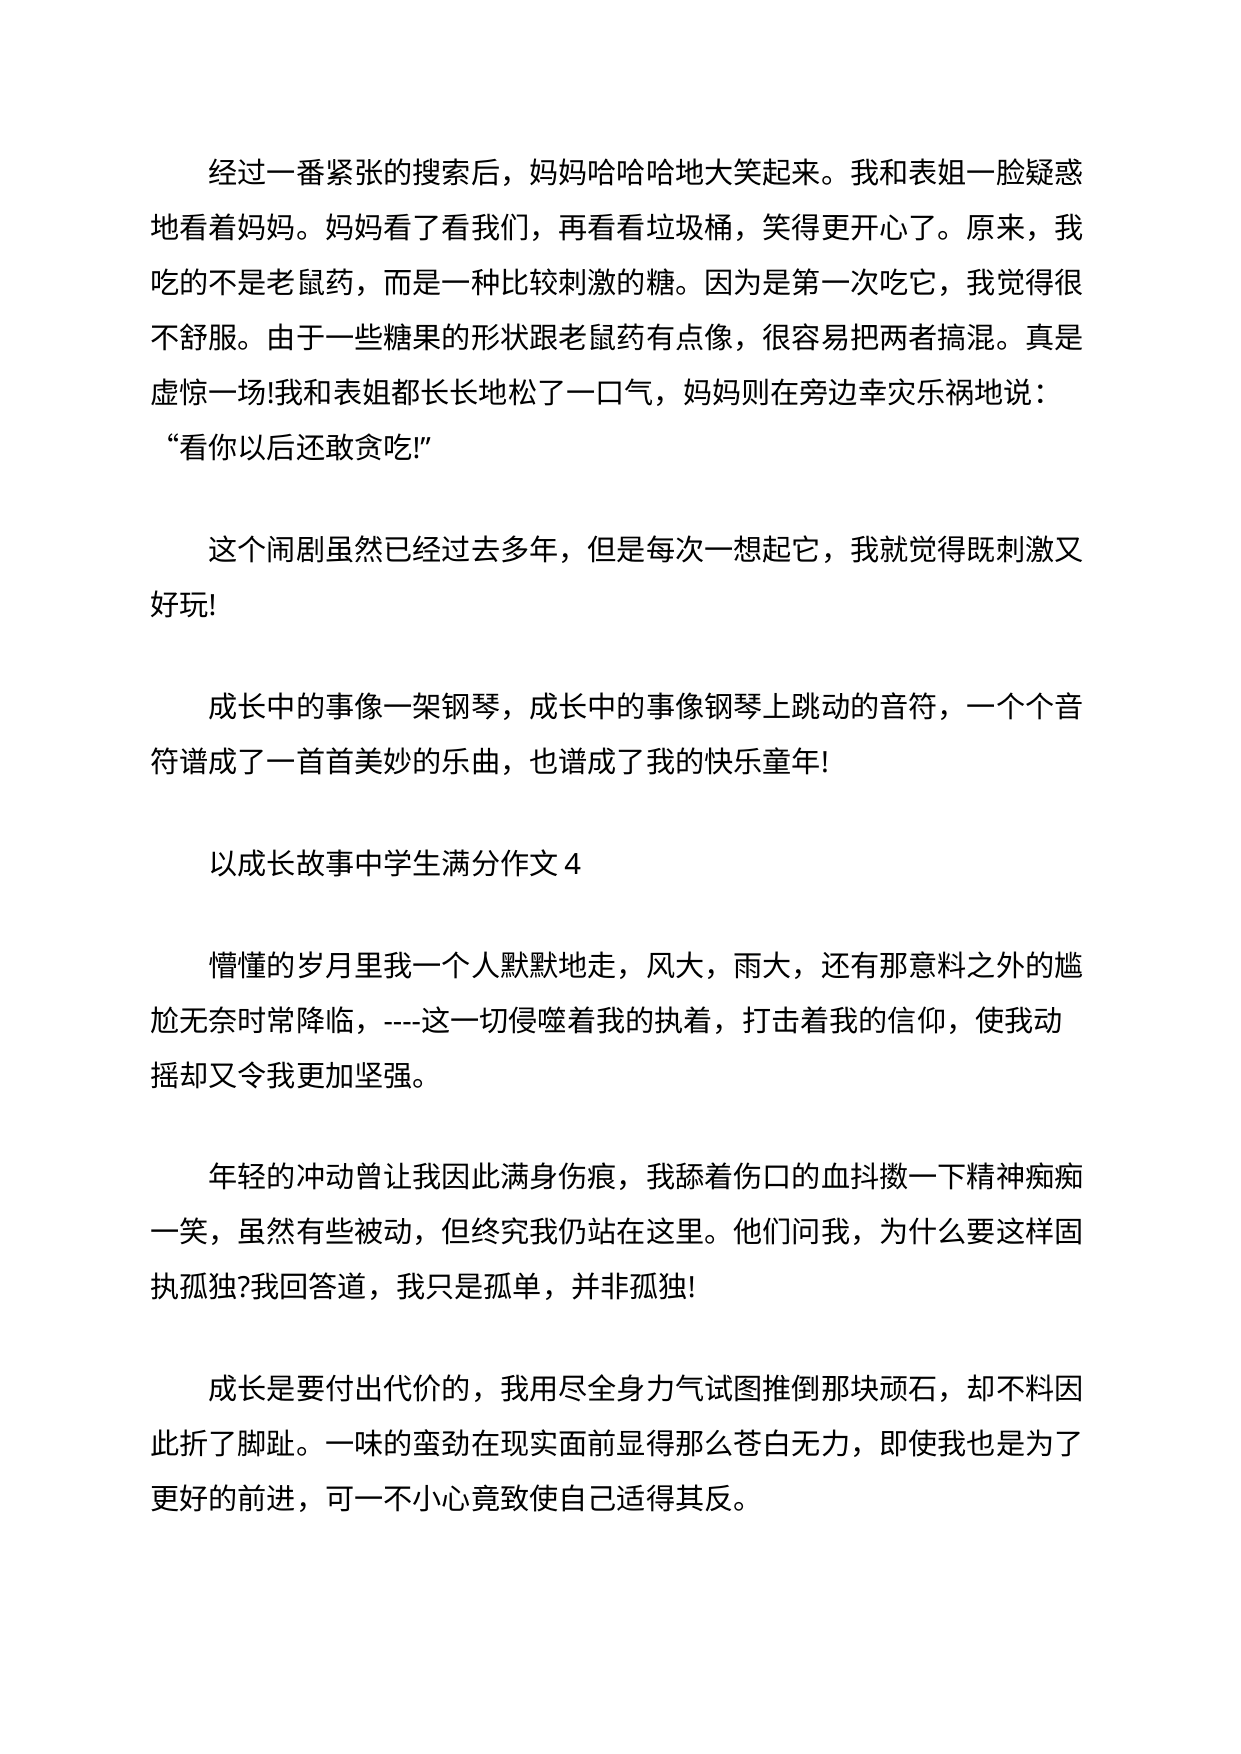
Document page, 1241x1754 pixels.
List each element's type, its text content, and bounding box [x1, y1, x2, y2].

text 懵懂的岁月里我一个人默默地走，风大，雨大，还有那意料之外的尴尬无奈时常降临，----这一切侵噬着我的执着，打击着我的信仰，使我动摇却又令我更加坚强。 [150, 942, 1090, 1094]
text 以成长故事中学生满分作文4 [150, 840, 1090, 883]
text 这个闹剧虽然已经过去多年，但是每次一想起它，我就觉得既刺激又好玩! [150, 527, 1090, 624]
text 经过一番紧张的搜索后，妈妈哈哈哈地大笑起来。我和表姐一脸疑惑地看着妈妈。妈妈看了看我们，再看看垃圾桶，笑得更开心了。原来，我吃的不是老鼠药，而是一种比较刺激的糖。因为是第一次吃它，我觉得很不舒服。由于一些糖果的形状跟老鼠药有点像，很容易把两者搞混。真是虚惊一场!我和表姐都长长地松了一口气，妈妈则在旁边幸灾乐祸地说：“看你以后还敢贪吃!” [150, 150, 1090, 467]
text 成长是要付出代价的，我用尽全身力气试图推倒那块顽石，却不料因此折了脚趾。一味的蛮劲在现实面前显得那么苍白无力，即使我也是为了更好的前进，可一不小心竟致使自己适得其反。 [150, 1366, 1090, 1518]
text 年轻的冲动曾让我因此满身伤痕，我舔着伤口的血抖擞一下精神痴痴一笑，虽然有些被动，但终究我仍站在这里。他们问我，为什么要这样固执孤独?我回答道，我只是孤单，并非孤独! [150, 1154, 1090, 1306]
text 成长中的事像一架钢琴，成长中的事像钢琴上跳动的音符，一个个音符谱成了一首首美妙的乐曲，也谱成了我的快乐童年! [150, 683, 1090, 781]
